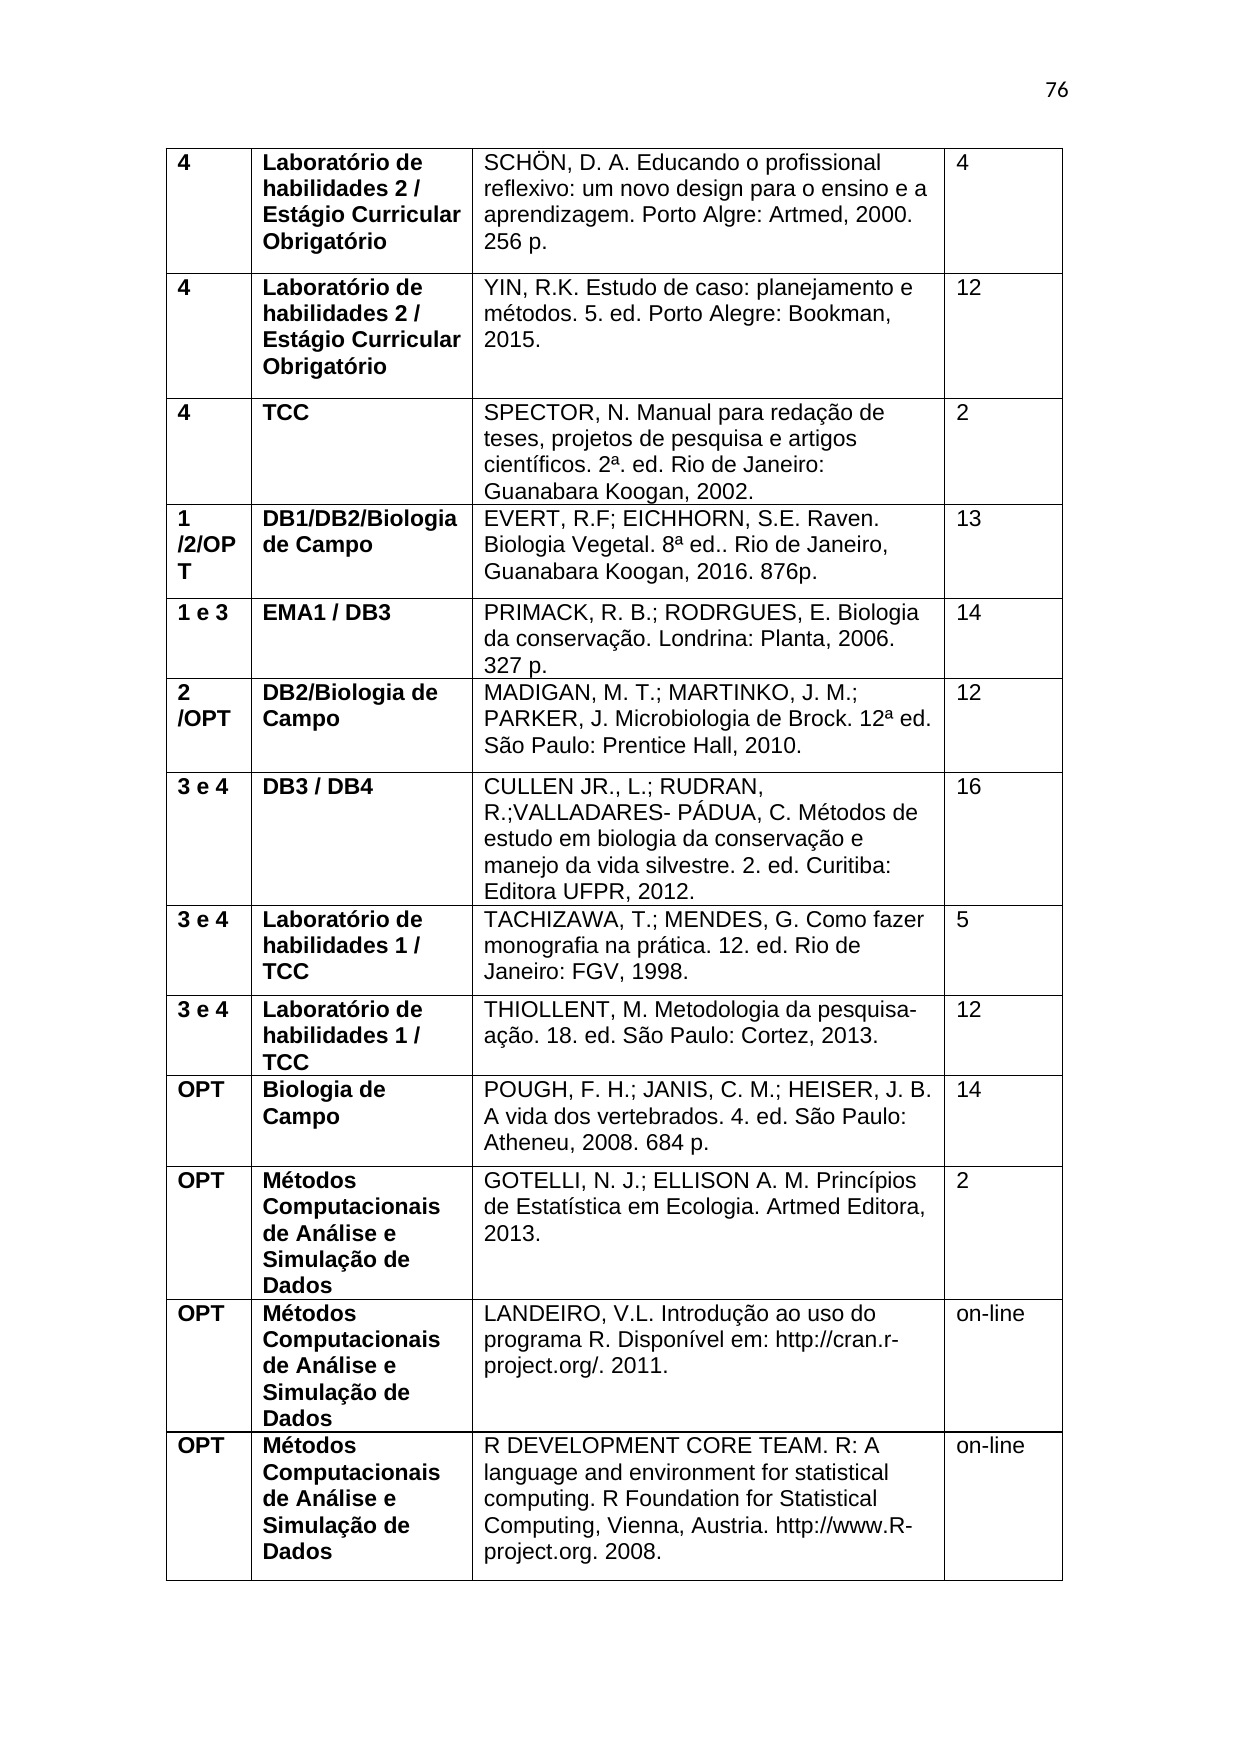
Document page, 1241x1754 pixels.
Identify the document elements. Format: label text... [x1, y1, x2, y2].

table_cell TCC [252, 399, 472, 504]
table_cell 3 e 4 [167, 906, 251, 995]
table_cell on-line [945, 1300, 1062, 1431]
table_cell 14 [945, 599, 1062, 678]
table_cell Laboratório de habilidades 1 / TCC [252, 906, 472, 995]
table_cell Laboratório de habilidades 2 / Estágio Curricular Obrigatório [252, 274, 472, 398]
table_cell Métodos Computacionais de Análise e Simulação de Dados [252, 1300, 472, 1431]
table_cell 3 e 4 [167, 996, 251, 1075]
table_cell 4 [945, 149, 1062, 273]
table_cell SCHÖN, D. A. Educando o profissional reflexivo: um novo design para o ensino e a aprendizagem. Porto Algre: Artmed, 2000. 256 p. [473, 149, 944, 273]
table_cell OPT [167, 1167, 251, 1299]
table_cell LANDEIRO, V.L. Introdução ao uso do programa R. Disponível em: http://cran.r-project.org/. 2011. [473, 1300, 944, 1431]
table_cell YIN, R.K. Estudo de caso: planejamento e métodos. 5. ed. Porto Alegre: Bookman, 2015. [473, 274, 944, 398]
table_cell 12 [945, 679, 1062, 772]
table_cell 3 e 4 [167, 773, 251, 904]
table_cell CULLEN JR., L.; RUDRAN, R.;VALLADARES- PÁDUA, C. Métodos de estudo em biologia da conservação e manejo da vida silvestre. 2. ed. Curitiba: Editora UFPR, 2012. [473, 773, 944, 904]
table_cell 4 [167, 399, 251, 504]
table_cell 1 /2/OPT [167, 505, 251, 598]
table_cell TACHIZAWA, T.; MENDES, G. Como fazer monografia na prática. 12. ed. Rio de Janeiro: FGV, 1998. [473, 906, 944, 995]
table_cell Laboratório de habilidades 1 / TCC [252, 996, 472, 1075]
table_cell 13 [945, 505, 1062, 598]
table_cell GOTELLI, N. J.; ELLISON A. M. Princípios de Estatística em Ecologia. Artmed Editora, 2013. [473, 1167, 944, 1299]
table_cell 14 [945, 1076, 1062, 1166]
table_cell PRIMACK, R. B.; RODRGUES, E. Biologia da conservação. Londrina: Planta, 2006. 327 p. [473, 599, 944, 678]
table_cell Biologia de Campo [252, 1076, 472, 1166]
table_cell 12 [945, 996, 1062, 1075]
table_cell R DEVELOPMENT CORE TEAM. R: A language and environment for statistical computing. R Foundation for Statistical Computing, Vienna, Austria. http://www.R-project.org. 2008. [473, 1433, 944, 1580]
table_cell DB3 / DB4 [252, 773, 472, 904]
table_cell MADIGAN, M. T.; MARTINKO, J. M.; PARKER, J. Microbiologia de Brock. 12ª ed. São Paulo: Prentice Hall, 2010. [473, 679, 944, 772]
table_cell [252, 149, 472, 273]
table_cell OPT [167, 1076, 251, 1166]
table_cell Métodos Computacionais de Análise e Simulação de Dados [252, 1433, 472, 1580]
table_cell DB2/Biologia de Campo [252, 679, 472, 772]
table_cell EVERT, R.F; EICHHORN, S.E. Raven. Biologia Vegetal. 8ª ed.. Rio de Janeiro, Guanabara Koogan, 2016. 876p. [473, 505, 944, 598]
table_cell SPECTOR, N. Manual para redação de teses, projetos de pesquisa e artigos científicos. 2ª. ed. Rio de Janeiro: Guanabara Koogan, 2002. [473, 399, 944, 504]
table_cell THIOLLENT, M. Metodologia da pesquisa-ação. 18. ed. São Paulo: Cortez, 2013. [473, 996, 944, 1075]
table_cell EMA1 / DB3 [252, 599, 472, 678]
table_cell OPT [167, 1300, 251, 1431]
table_cell OPT [167, 1433, 251, 1580]
table_cell 12 [945, 274, 1062, 398]
table_cell 4 [167, 274, 251, 398]
table_cell on-line [945, 1433, 1062, 1580]
table_cell 1 e 3 [167, 599, 251, 678]
table_cell 4 [167, 149, 251, 273]
table_cell 2 /OPT [167, 679, 251, 772]
table_cell DB1/DB2/Biologia de Campo [252, 505, 472, 598]
table_cell 2 [945, 1167, 1062, 1299]
table_cell POUGH, F. H.; JANIS, C. M.; HEISER, J. B. A vida dos vertebrados. 4. ed. São Paulo: Atheneu, 2008. 684 p. [473, 1076, 944, 1166]
table_cell 2 [945, 399, 1062, 504]
table_cell Métodos Computacionais de Análise e Simulação de Dados [252, 1167, 472, 1299]
table_cell 5 [945, 906, 1062, 995]
table_cell 16 [945, 773, 1062, 904]
